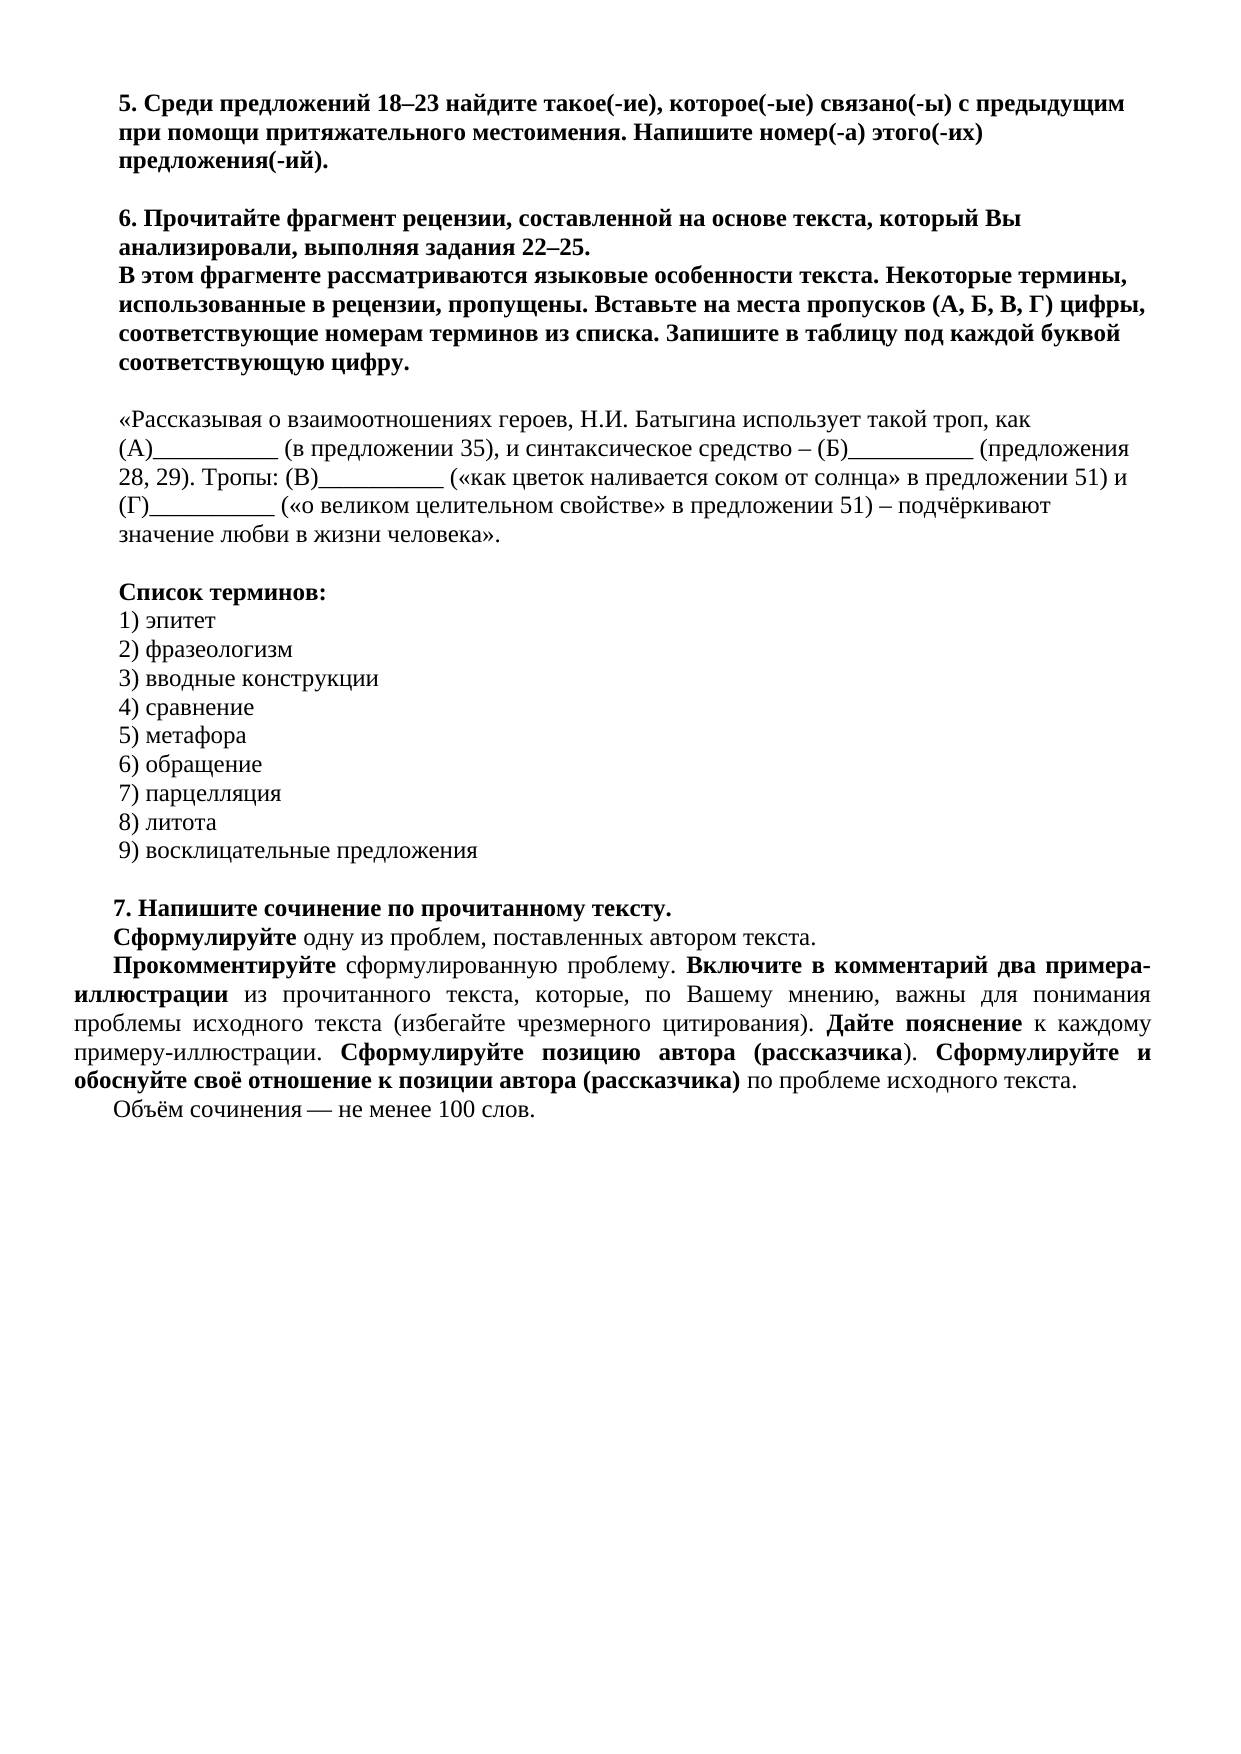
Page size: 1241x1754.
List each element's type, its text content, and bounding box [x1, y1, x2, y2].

text Прокомментируйте сформулированную проблему. Включите в комментарий два примера-иллюстрации из прочитанного текста, которые, по Вашему мнению, важны для понимания проблемы исходного текста (избегайте чрезмерного цитирования). Дайте пояснение к каждому примеру-иллюстрации. Сформулируйте позицию автора (рассказчика). Сформулируйте и обоснуйте своё отношение к позиции автора (рассказчика) по проблеме исходного текста. [74, 950, 1152, 1094]
text Сформулируйте одну из проблем, поставленных автором текста. [74, 922, 1152, 950]
text 6. Прочитайте фрагмент рецензии, составленной на основе текста, который Вы анализировали, выполняя задания 22–25. В этом фрагменте рассматриваются языковые особенности текста. Некоторые термины, использованные в рецензии, пропущены. Вставьте на места пропусков (А, Б, В, Г) цифры, соответствующие номерам терминов из списка. Запишите в таблицу под каждой буквой соответствующую цифру. «Рассказывая о взаимоотношениях героев, Н.И. Батыгина использует такой троп, как (А)__________ (в предложении 35), и синтаксическое средство – (Б)__________ (предложения 28, 29). Тропы: (В)__________ («как цветок наливается соком от солнца» в предложении 51) и (Г)__________ («о великом целительном свойстве» в предложении 51) – подчёркивают значение любви в жизни человека». Список терминов: 1) эпитет 2) фразеологизм 3) вводные конструкции 4) сравнение 5) метафора 6) обращение 7) парцелляция 8) литота 9) восклицательные предложения [118, 174, 1146, 864]
text 5. Среди предложений 18–23 найдите такое(-ие), которое(-ые) связано(-ы) с предыдущим при помощи притяжательного местоимения. Напишите номер(-а) этого(-их) предложения(-ий). [118, 59, 1146, 174]
text 7. Напишите сочинение по прочитанному тексту. [74, 893, 1152, 922]
text Объём сочинения — не менее 100 слов. [74, 1094, 1152, 1123]
